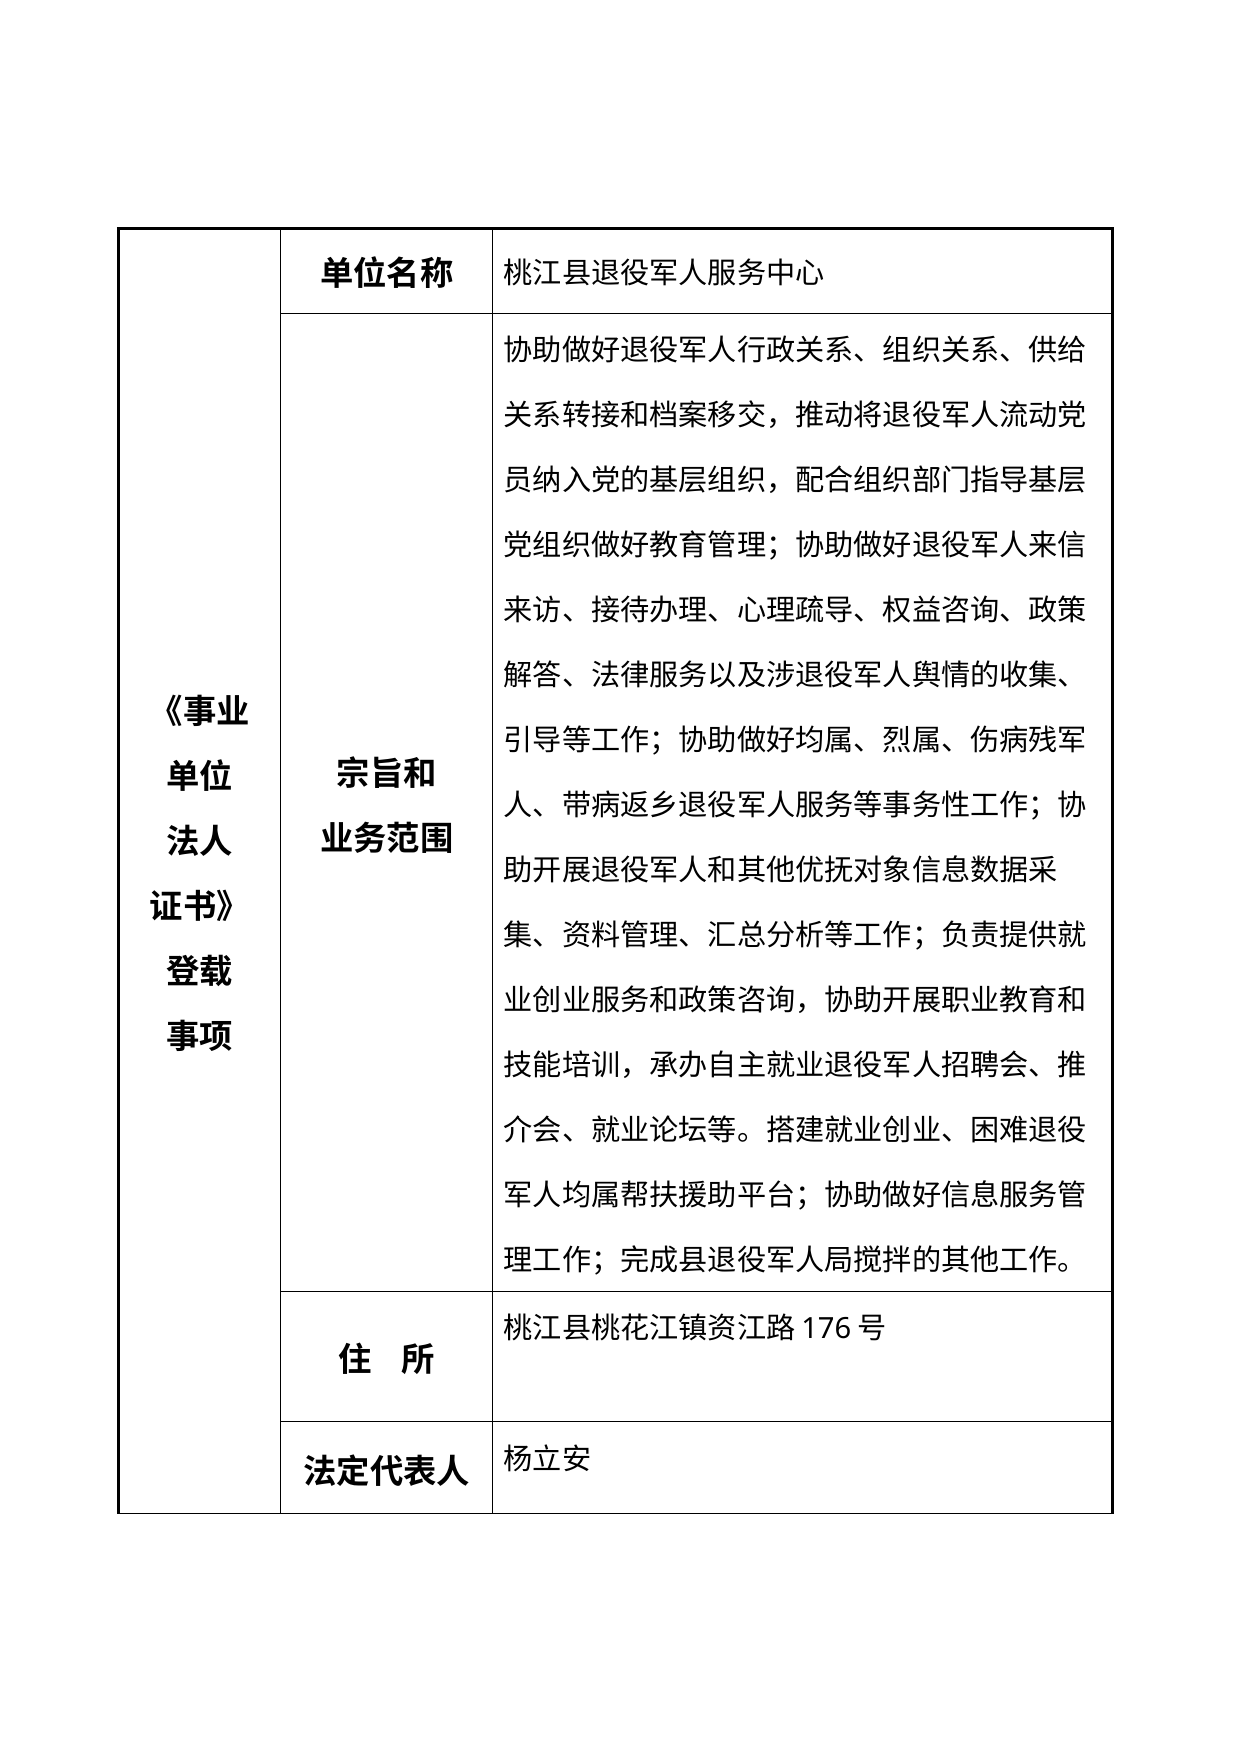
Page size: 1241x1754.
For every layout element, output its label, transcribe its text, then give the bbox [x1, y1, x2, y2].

table_header 桃江县退役军人服务中心 [493, 230, 1111, 312]
table_cell 法定代表人 [281, 1422, 492, 1513]
table_cell 宗旨和 业务范围 [281, 314, 492, 1291]
table_cell 住 所 [281, 1292, 492, 1421]
table_header 单位名称 [281, 230, 492, 312]
table_cell 杨立安 [493, 1422, 1111, 1513]
table_cell 桃江县桃花江镇资江路176号 [493, 1292, 1111, 1421]
table_cell 协助做好退役军人行政关系、组织关系、供给关系转接和档案移交，推动将退役军人流动党员纳入党的基层组织，配合组织部门指导基层党组织做好教育管理；协助做好退役军人来信来访、接待办理、心理疏导、权益咨询、政策解答、法律服务以及涉退役军人舆情的收集、引导等工作；协助做好均属、烈属、伤病残军人、带病返乡退役军人服务等事务性工作；协助开展退役军人和其他优抚对象信息数据采集、资料管理、汇总分析等工作；负责提供就业创业服务和政策咨询，协助开展职业教育和技能培训，承办自主就业退役军人招聘会、推介会、就业论坛等。搭建就业创业、困难退役军人均属帮扶援助平台；协助做好信息服务管理工作；完成县退役军人局搅拌的其他工作。 [493, 314, 1111, 1291]
table_header 《事业 单位 法人 证书》 登载 事项 [120, 230, 280, 1513]
